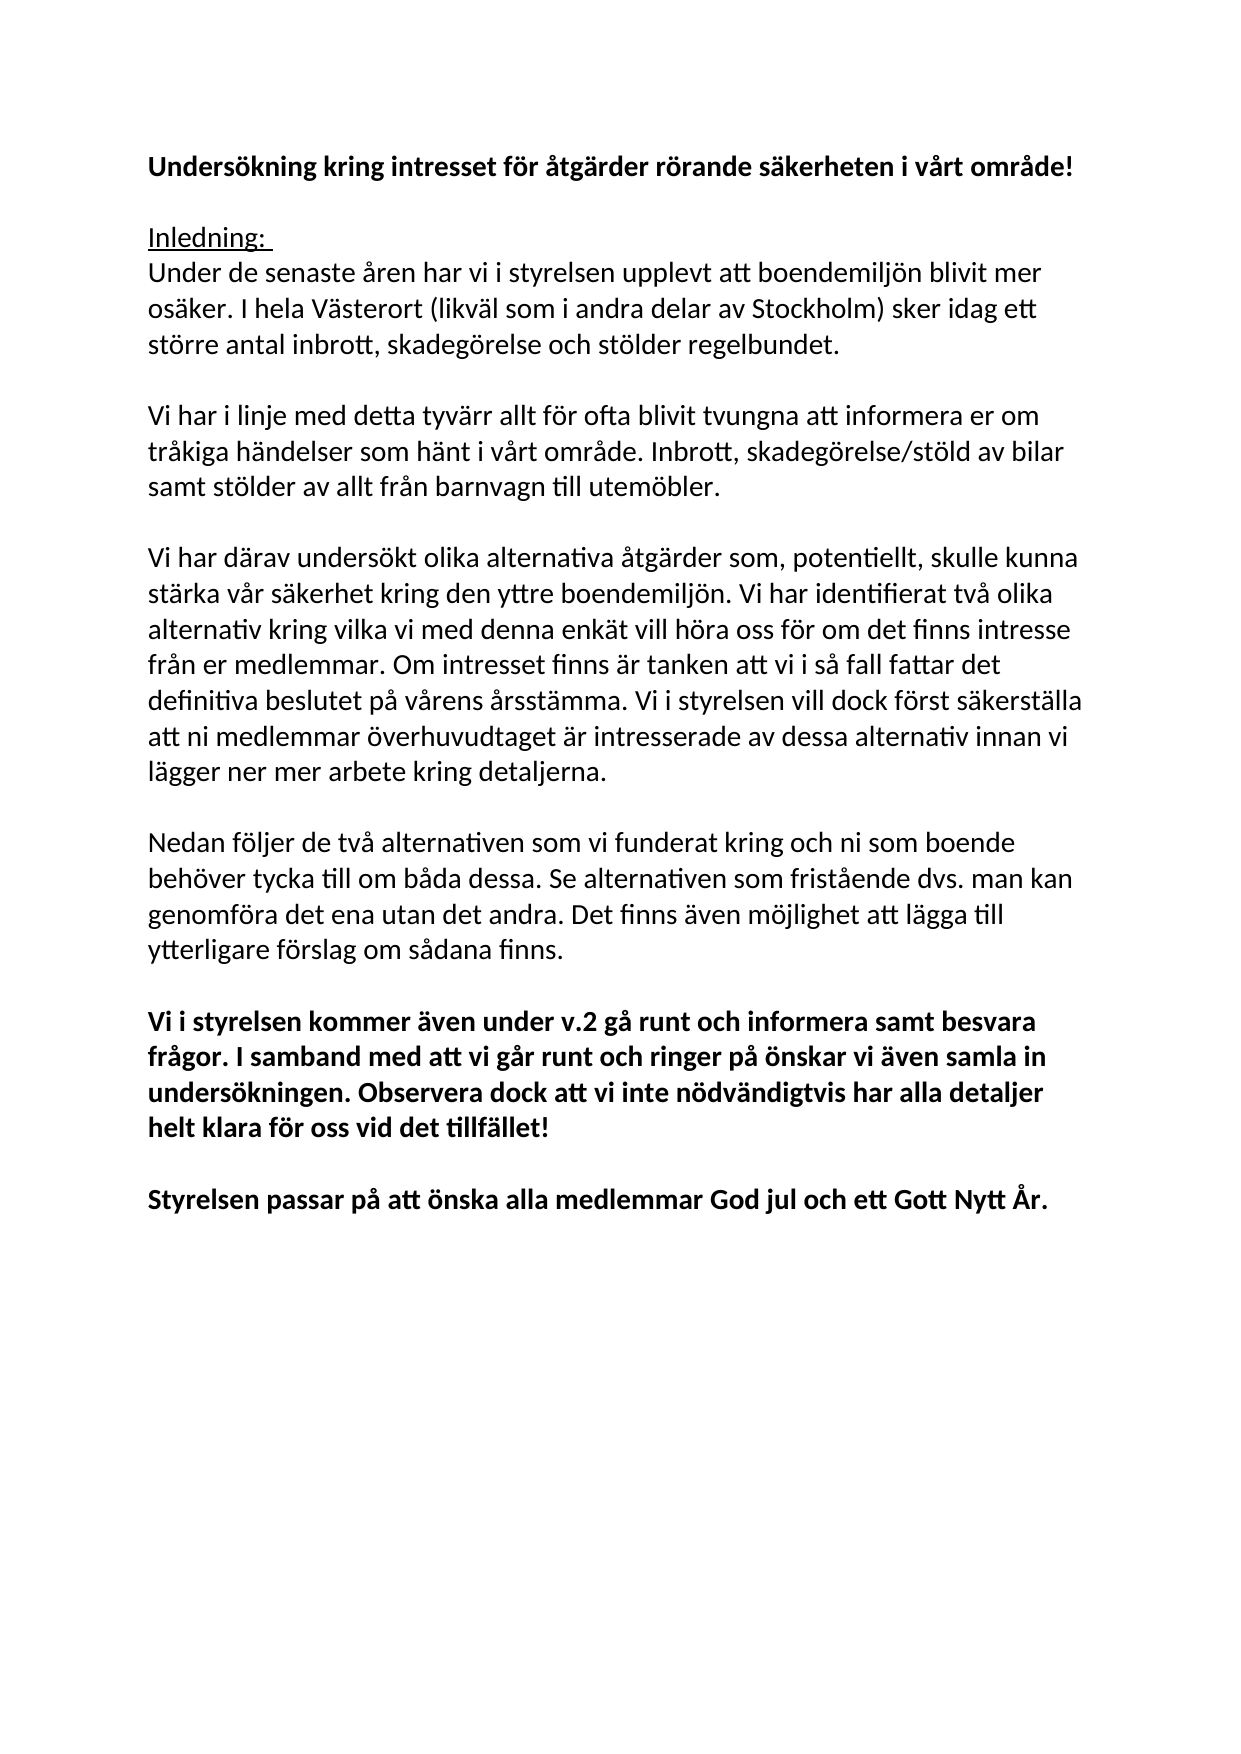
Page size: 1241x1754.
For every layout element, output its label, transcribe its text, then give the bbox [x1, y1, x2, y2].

text Vi har därav undersökt olika alternativa åtgärder som, potentiellt, skulle kunna stärka vår säkerhet kring den yttre boendemiljön. Vi har identifierat två olika alternativ kring vilka vi med denna enkät vill höra oss för om det finns intresse från er medlemmar. Om intresset finns är tanken att vi i så fall fattar det definitiva beslutet på vårens årsstämma. Vi i styrelsen vill dock först säkerställa att ni medlemmar överhuvudtaget är intresserade av dessa alternativ innan vi lägger ner mer arbete kring detaljerna. [148, 539, 1093, 789]
text Under de senaste åren har vi i styrelsen upplevt att boendemiljön blivit mer osäker. I hela Västerort (likväl som i andra delar av Stockholm) sker idag ett större antal inbrott, skadegörelse och stölder regelbundet. [148, 254, 1093, 361]
text Nedan följer de två alternativen som vi funderat kring och ni som boende behöver tycka till om båda dessa. Se alternativen som fristående dvs. man kan genomföra det ena utan det andra. Det finns även möjlighet att lägga till ytterligare förslag om sådana finns. [148, 824, 1093, 967]
text Inledning: [148, 219, 1093, 254]
text Vi i styrelsen kommer även under v.2 gå runt och informera samt besvara frågor. I samband med att vi går runt och ringer på önskar vi även samla in undersökningen. Observera dock att vi inte nödvändigtvis har alla detaljer helt klara för oss vid det tillfället! [148, 1003, 1093, 1145]
text Undersökning kring intresset för åtgärder rörande säkerheten i vårt område! [148, 148, 1093, 183]
text Styrelsen passar på att önska alla medlemmar God jul och ett Gott Nytt År. [148, 1181, 1093, 1216]
text Vi har i linje med detta tyvärr allt för ofta blivit tvungna att informera er om tråkiga händelser som hänt i vårt område. Inbrott, skadegörelse/stöld av bilar samt stölder av allt från barnvagn till utemöbler. [148, 397, 1093, 504]
